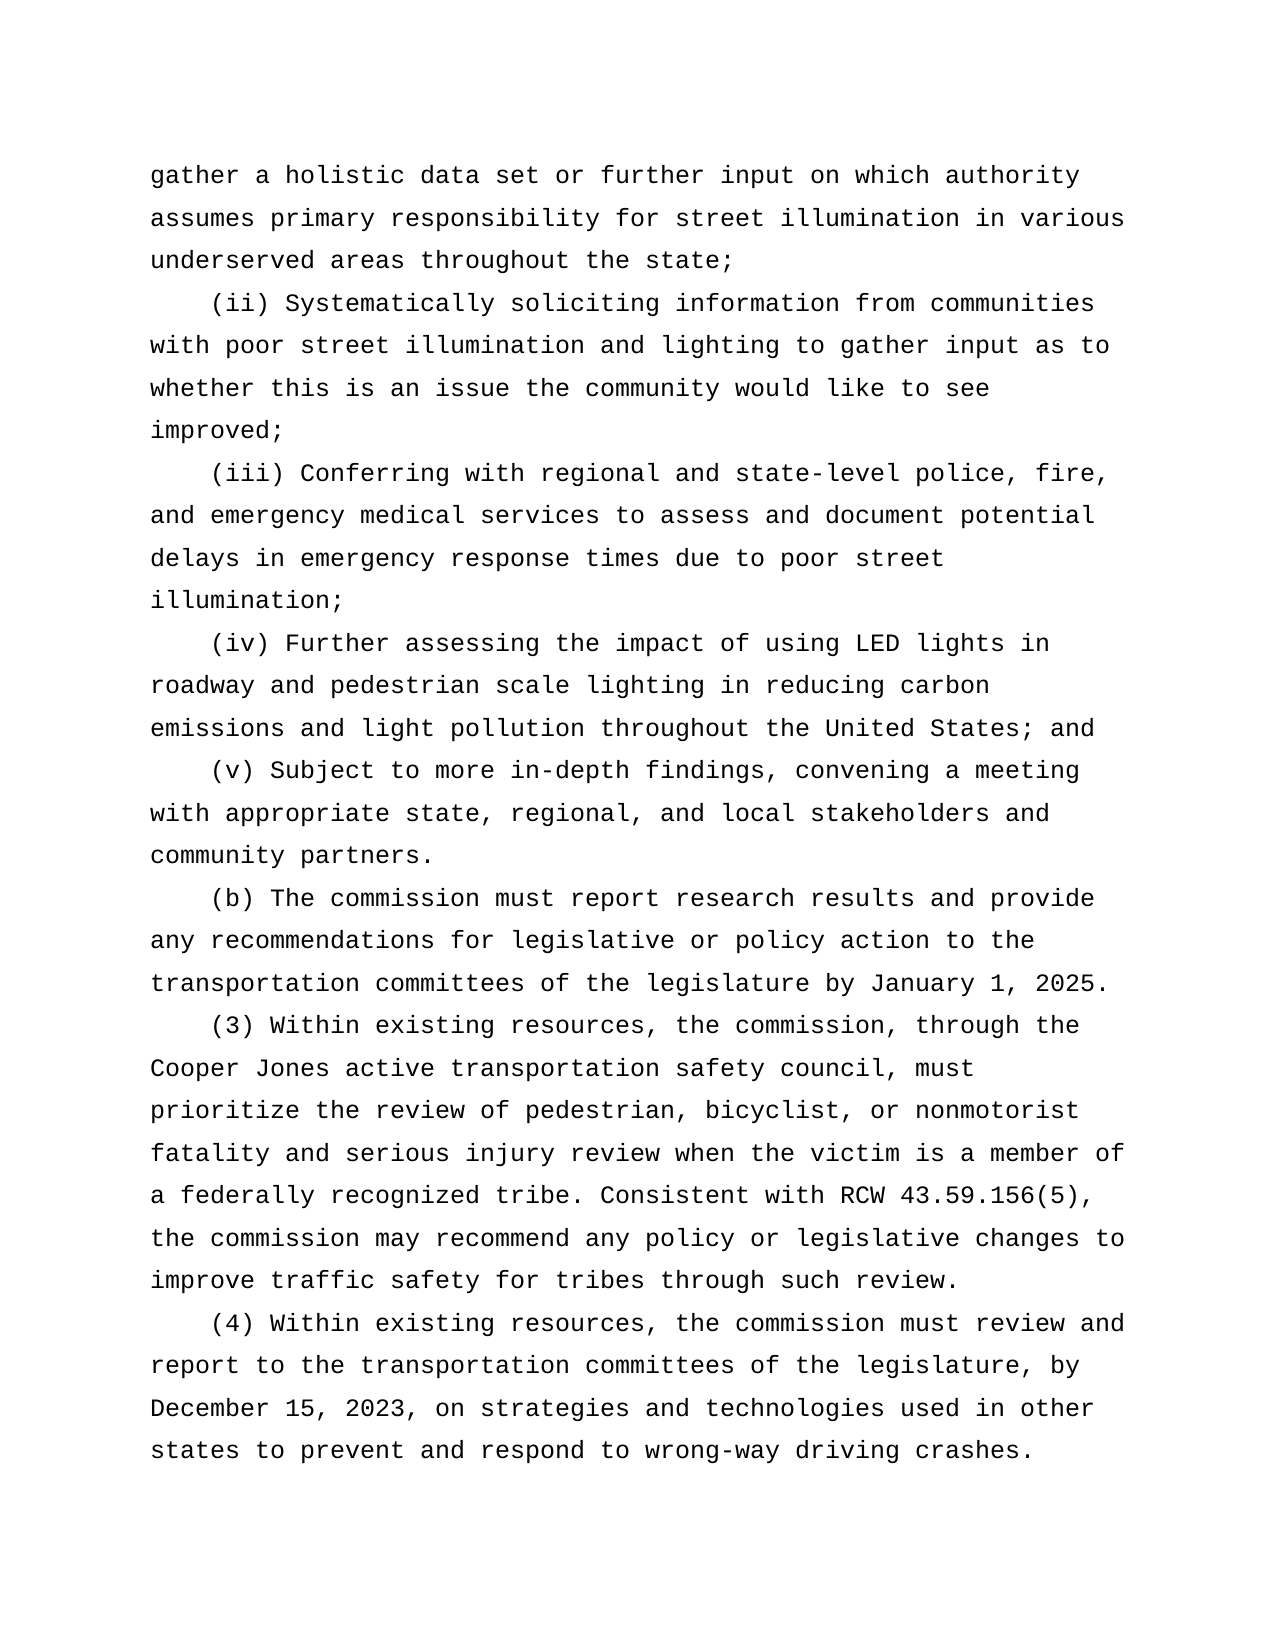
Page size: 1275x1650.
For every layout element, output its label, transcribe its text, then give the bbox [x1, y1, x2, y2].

text (v) Subject to more in-depth findings, convening a meeting with appropriate state, regional, and local stakeholders and community partners. [150, 745, 1125, 872]
text (3) Within existing resources, the commission, through the Cooper Jones active transportation safety council, must prioritize the review of pedestrian, bicyclist, or nonmotorist fatality and serious injury review when the victim is a member of a federally recognized tribe. Consistent with RCW 43.59.156(5), the commission may recommend any policy or legislative changes to improve traffic safety for tribes through such review. [150, 1000, 1125, 1297]
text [150, 150, 1125, 277]
text (iv) Further assessing the impact of using LED lights in roadway and pedestrian scale lighting in reducing carbon emissions and light pollution throughout the United States; and [150, 617, 1125, 745]
text (iii) Conferring with regional and state-level police, fire, and emergency medical services to assess and document potential delays in emergency response times due to poor street illumination; [150, 447, 1125, 617]
text (4) Within existing resources, the commission must review and report to the transportation committees of the legislature, by December 15, 2023, on strategies and technologies used in other states to prevent and respond to wrong-way driving crashes. [150, 1297, 1125, 1467]
text (ii) Systematically soliciting information from communities with poor street illumination and lighting to gather input as to whether this is an issue the community would like to see improved; [150, 277, 1125, 447]
text (b) The commission must report research results and provide any recommendations for legislative or policy action to the transportation committees of the legislature by January 1, 2025. [150, 872, 1125, 1000]
